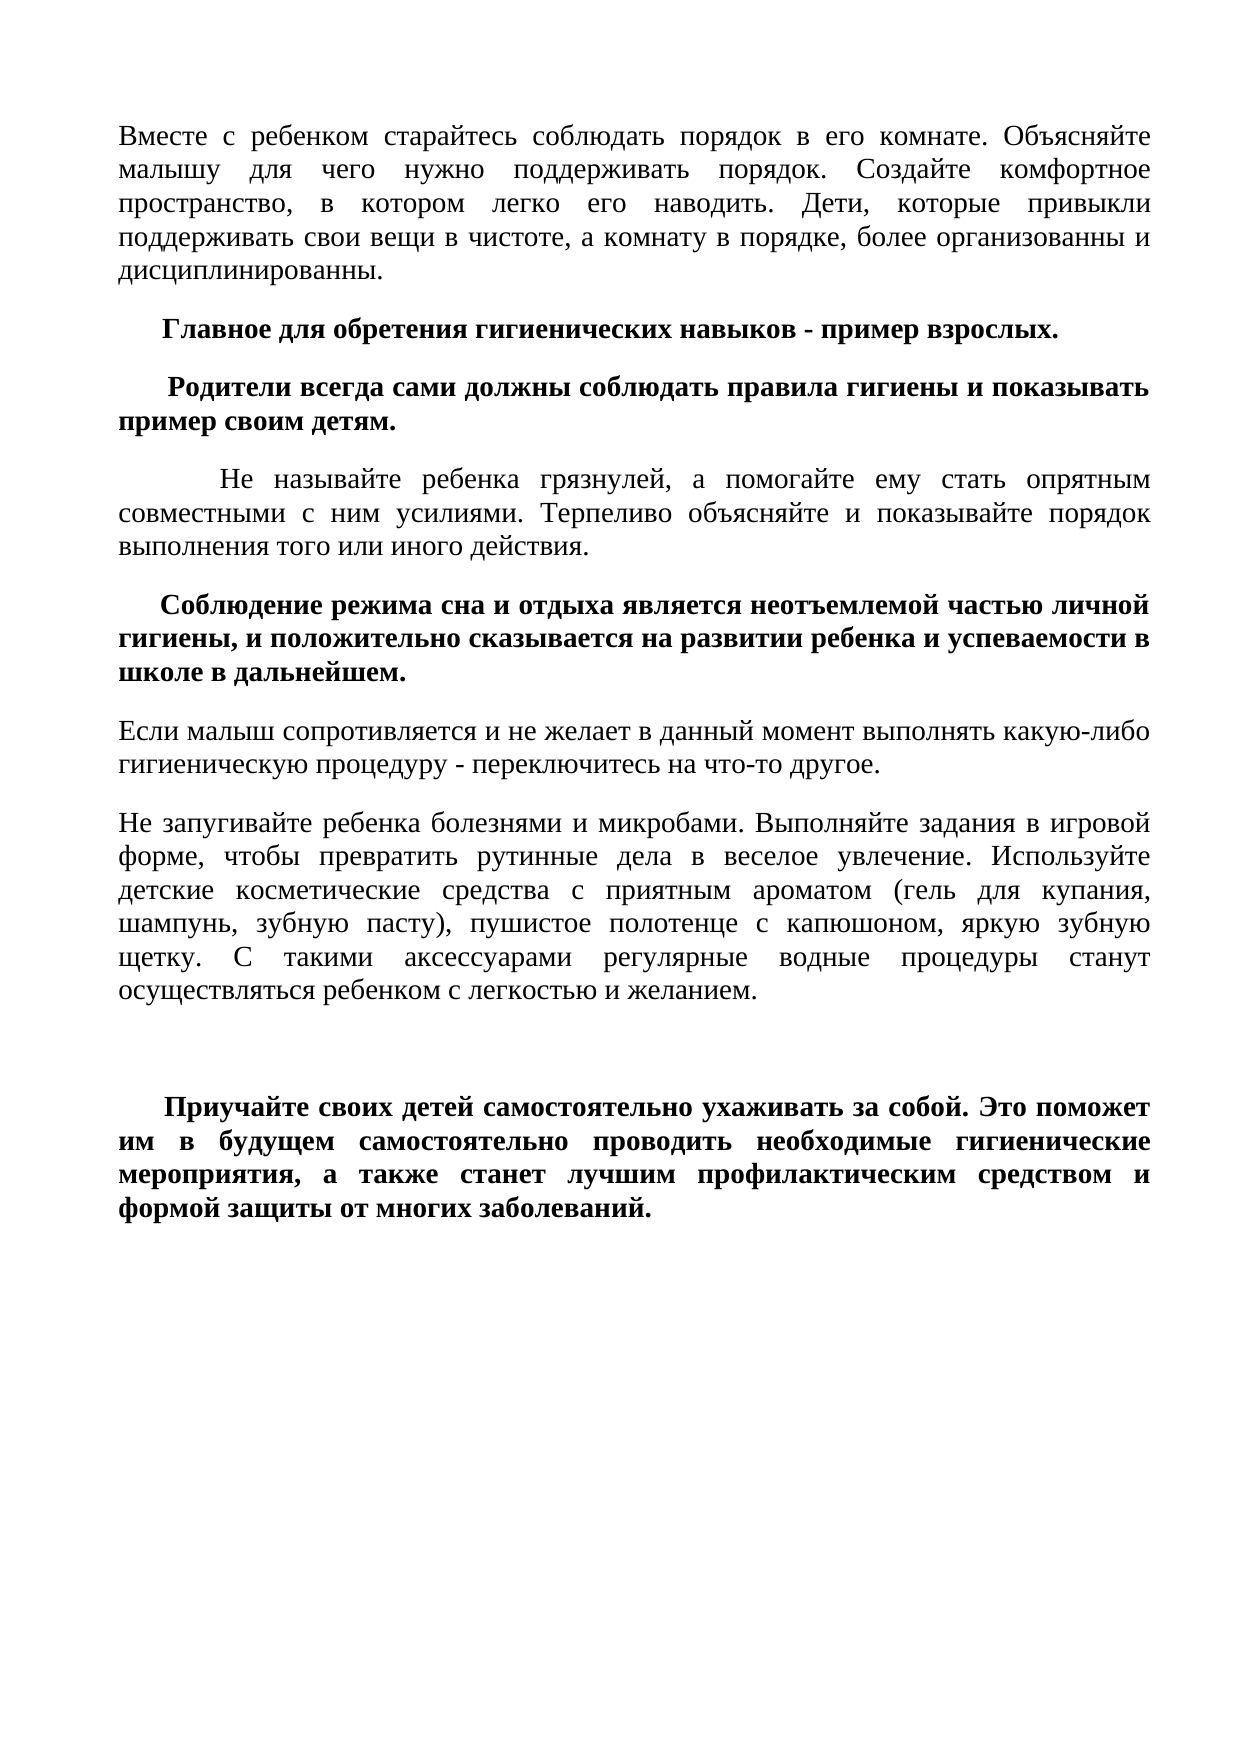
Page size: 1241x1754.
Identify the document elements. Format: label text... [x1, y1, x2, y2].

text Родители всегда сами должны соблюдать правила гигиены и показывать пример своим детям. [118, 369, 1152, 436]
text Не запугивайте ребенка болезнями и микробами. Выполняйте задания в игровой форме, чтобы превратить рутинные дела в веселое увлечение. Используйте детские косметические средства с приятным ароматом (гель для купания, шампунь, зубную пасту), пушистое полотенце с капюшоном, яркую зубную щетку. С такими аксессуарами регулярные водные процедуры станут осуществляться ребенком с легкостью и желанием. [118, 805, 1152, 1006]
text Соблюдение режима сна и отдыха является неотъемлемой частью личной гигиены, и положительно сказывается на развитии ребенка и успеваемости в школе в дальнейшем. [118, 587, 1152, 688]
text Не называйте ребенка грязнулей, а помогайте ему стать опрятным совместными с ним усилиями. Терпеливо объясняйте и показывайте порядок выполнения того или иного действия. [118, 461, 1152, 562]
text Главное для обретения гигиенических навыков - пример взрослых. [118, 311, 1152, 344]
text Если малыш сопротивляется и не желает в данный момент выполнять какую-либо гигиеническую процедуру - переключитесь на что-то другое. [118, 713, 1152, 780]
text Приучайте своих детей самостоятельно ухаживать за собой. Это поможет им в будущем самостоятельно проводить необходимые гигиенические мероприятия, а также станет лучшим профилактическим средством и формой защиты от многих заболеваний. [118, 1089, 1152, 1224]
text Вместе с ребенком старайтесь соблюдать порядок в его комнате. Объясняйте малышу для чего нужно поддерживать порядок. Создайте комфортное пространство, в котором легко его наводить. Дети, которые привыкли поддерживать свои вещи в чистоте, а комнату в порядке, более организованны и дисциплинированны. [118, 118, 1152, 286]
